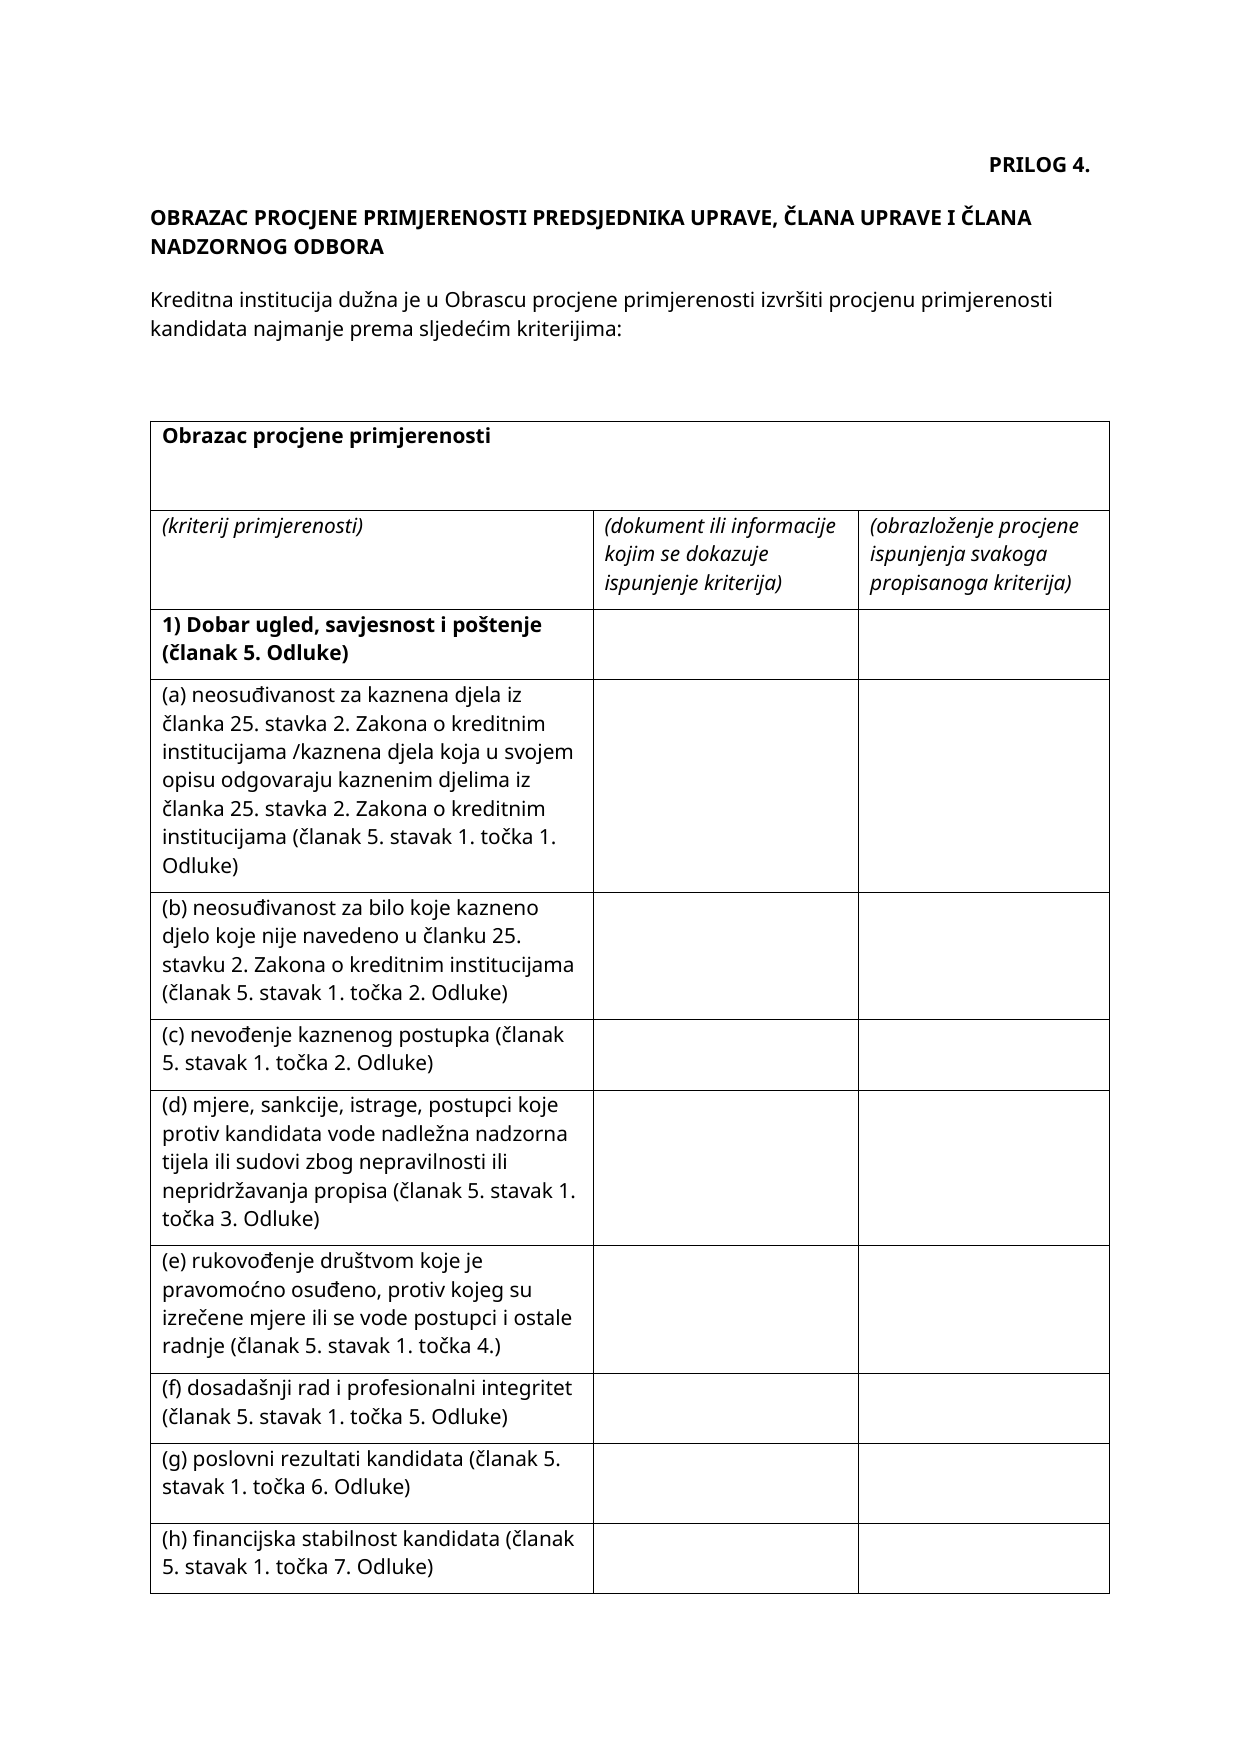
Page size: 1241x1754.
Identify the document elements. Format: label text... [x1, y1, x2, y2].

text OBRAZAC PROCJENE PRIMJERENOSTI PREDSJEDNIKA UPRAVE, ČLANA UPRAVE I ČLANA NADZORNOG ODBORA [150, 203, 1090, 260]
table_cell (h) financijska stabilnost kandidata (članak 5. stavak 1. točka 7. Odluke) [151, 1524, 593, 1593]
table_cell [594, 1524, 858, 1593]
table_cell [859, 610, 1109, 679]
table_cell (dokument ili informacije kojim se dokazuje ispunjenje kriterija) [594, 511, 858, 609]
table_cell (kriterij primjerenosti) [151, 511, 593, 609]
table_cell (obrazloženje procjene ispunjenja svakoga propisanoga kriterija) [859, 511, 1109, 609]
table_cell [859, 1524, 1109, 1593]
text PRILOG 4. [150, 150, 1090, 178]
table_cell [859, 680, 1109, 892]
table_cell (a) neosuđivanost za kaznena djela iz članka 25. stavka 2. Zakona o kreditnim institucijama /kaznena djela koja u svojem opisu odgovaraju kaznenim djelima iz članka 25. stavka 2. Zakona o kreditnim institucijama (članak 5. stavak 1. točka 1. Odluke) [151, 680, 593, 892]
table_cell [594, 1444, 858, 1523]
table_cell [594, 610, 858, 679]
table_cell [594, 893, 858, 1019]
table_cell [859, 1246, 1109, 1372]
table_cell 1) Dobar ugled, savjesnost i poštenje (članak 5. Odluke) [151, 610, 593, 679]
table_cell [859, 893, 1109, 1019]
table_cell (b) neosuđivanost za bilo koje kazneno djelo koje nije navedeno u članku 25. stavku 2. Zakona o kreditnim institucijama (članak 5. stavak 1. točka 2. Odluke) [151, 893, 593, 1019]
table_cell [859, 1091, 1109, 1245]
text Kreditna institucija dužna je u Obrascu procjene primjerenosti izvršiti procjenu primjerenosti kandidata najmanje prema sljedećim kriterijima: [150, 285, 1090, 342]
table_cell [859, 1374, 1109, 1443]
table_cell [594, 1091, 858, 1245]
table_cell [594, 1246, 858, 1372]
table_cell (c) nevođenje kaznenog postupka (članak 5. stavak 1. točka 2. Odluke) [151, 1020, 593, 1089]
table_cell (d) mjere, sankcije, istrage, postupci koje protiv kandidata vode nadležna nadzorna tijela ili sudovi zbog nepravilnosti ili nepridržavanja propisa (članak 5. stavak 1. točka 3. Odluke) [151, 1091, 593, 1245]
table_cell (g) poslovni rezultati kandidata (članak 5. stavak 1. točka 6. Odluke) [151, 1444, 593, 1523]
table_cell (e) rukovođenje društvom koje je pravomoćno osuđeno, protiv kojeg su izrečene mjere ili se vode postupci i ostale radnje (članak 5. stavak 1. točka 4.) [151, 1246, 593, 1372]
table_cell (f) dosadašnji rad i profesionalni integritet (članak 5. stavak 1. točka 5. Odluke) [151, 1374, 593, 1443]
table_header Obrazac procjene primjerenosti [151, 422, 1109, 510]
table_cell [594, 680, 858, 892]
table_cell [859, 1444, 1109, 1523]
table_cell [859, 1020, 1109, 1089]
table_cell [594, 1020, 858, 1089]
table_cell [594, 1374, 858, 1443]
